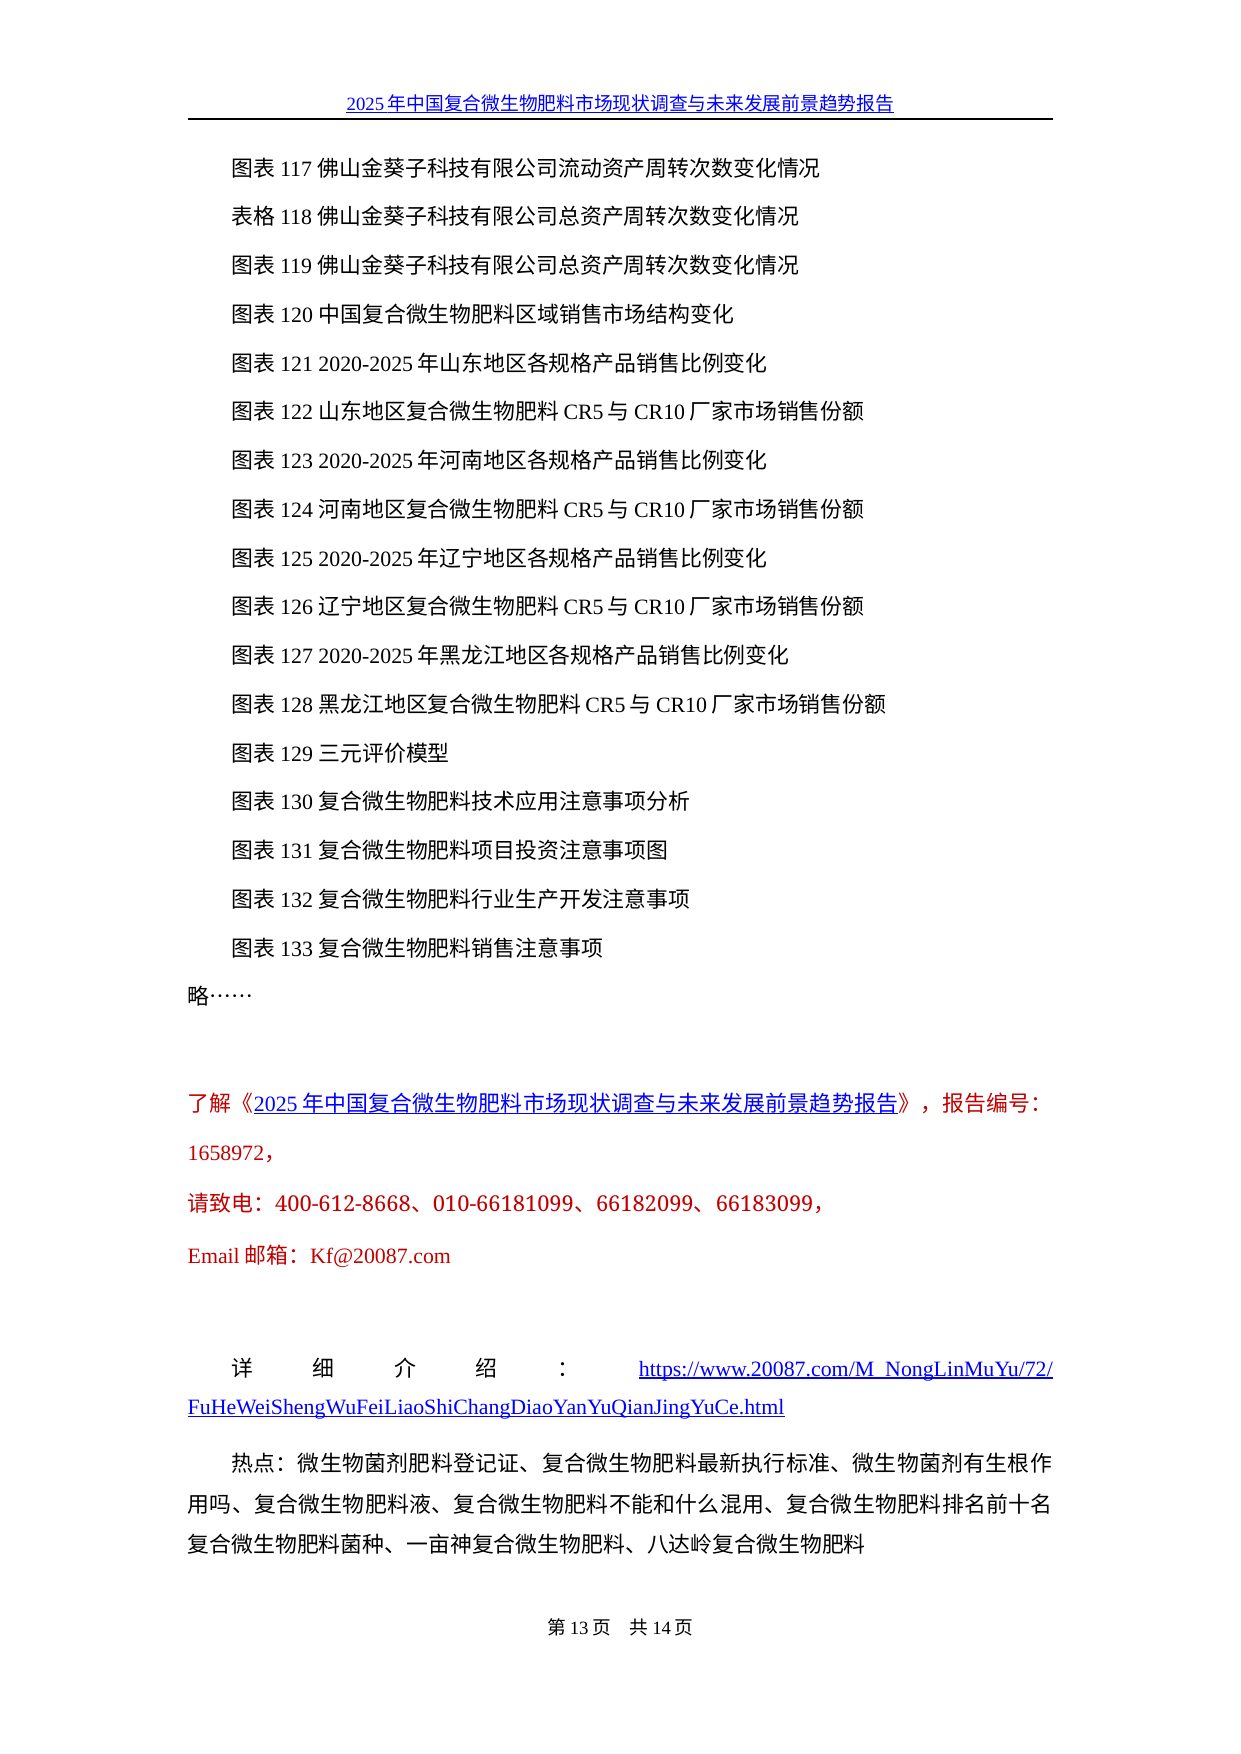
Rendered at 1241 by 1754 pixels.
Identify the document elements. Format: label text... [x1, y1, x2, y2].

text Email邮箱：Kf@20087.com [187, 1237, 1053, 1270]
text 请致电：400-612-8668、010-66181099、66182099、66183099， [187, 1186, 1053, 1218]
text 了解《2025年中国复合微生物肥料市场现状调查与未来发展前景趋势报告》，报告编号：1658972， [187, 1085, 1053, 1167]
text 详细介绍：https://www.20087.com/M_NongLinMuYu/72/FuHeWeiShengWuFeiLiaoShiChangDiaoYanYuQianJingYuCe.html [187, 1350, 1053, 1423]
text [187, 150, 1053, 1011]
text 热点：微生物菌剂肥料登记证、复合微生物肥料最新执行标准、微生物菌剂有生根作用吗、复合微生物肥料液、复合微生物肥料不能和什么混用、复合微生物肥料排名前十名、复合微生物肥料菌种、一亩神复合微生物肥料、八达岭复合微生物肥料 [187, 1446, 1053, 1559]
